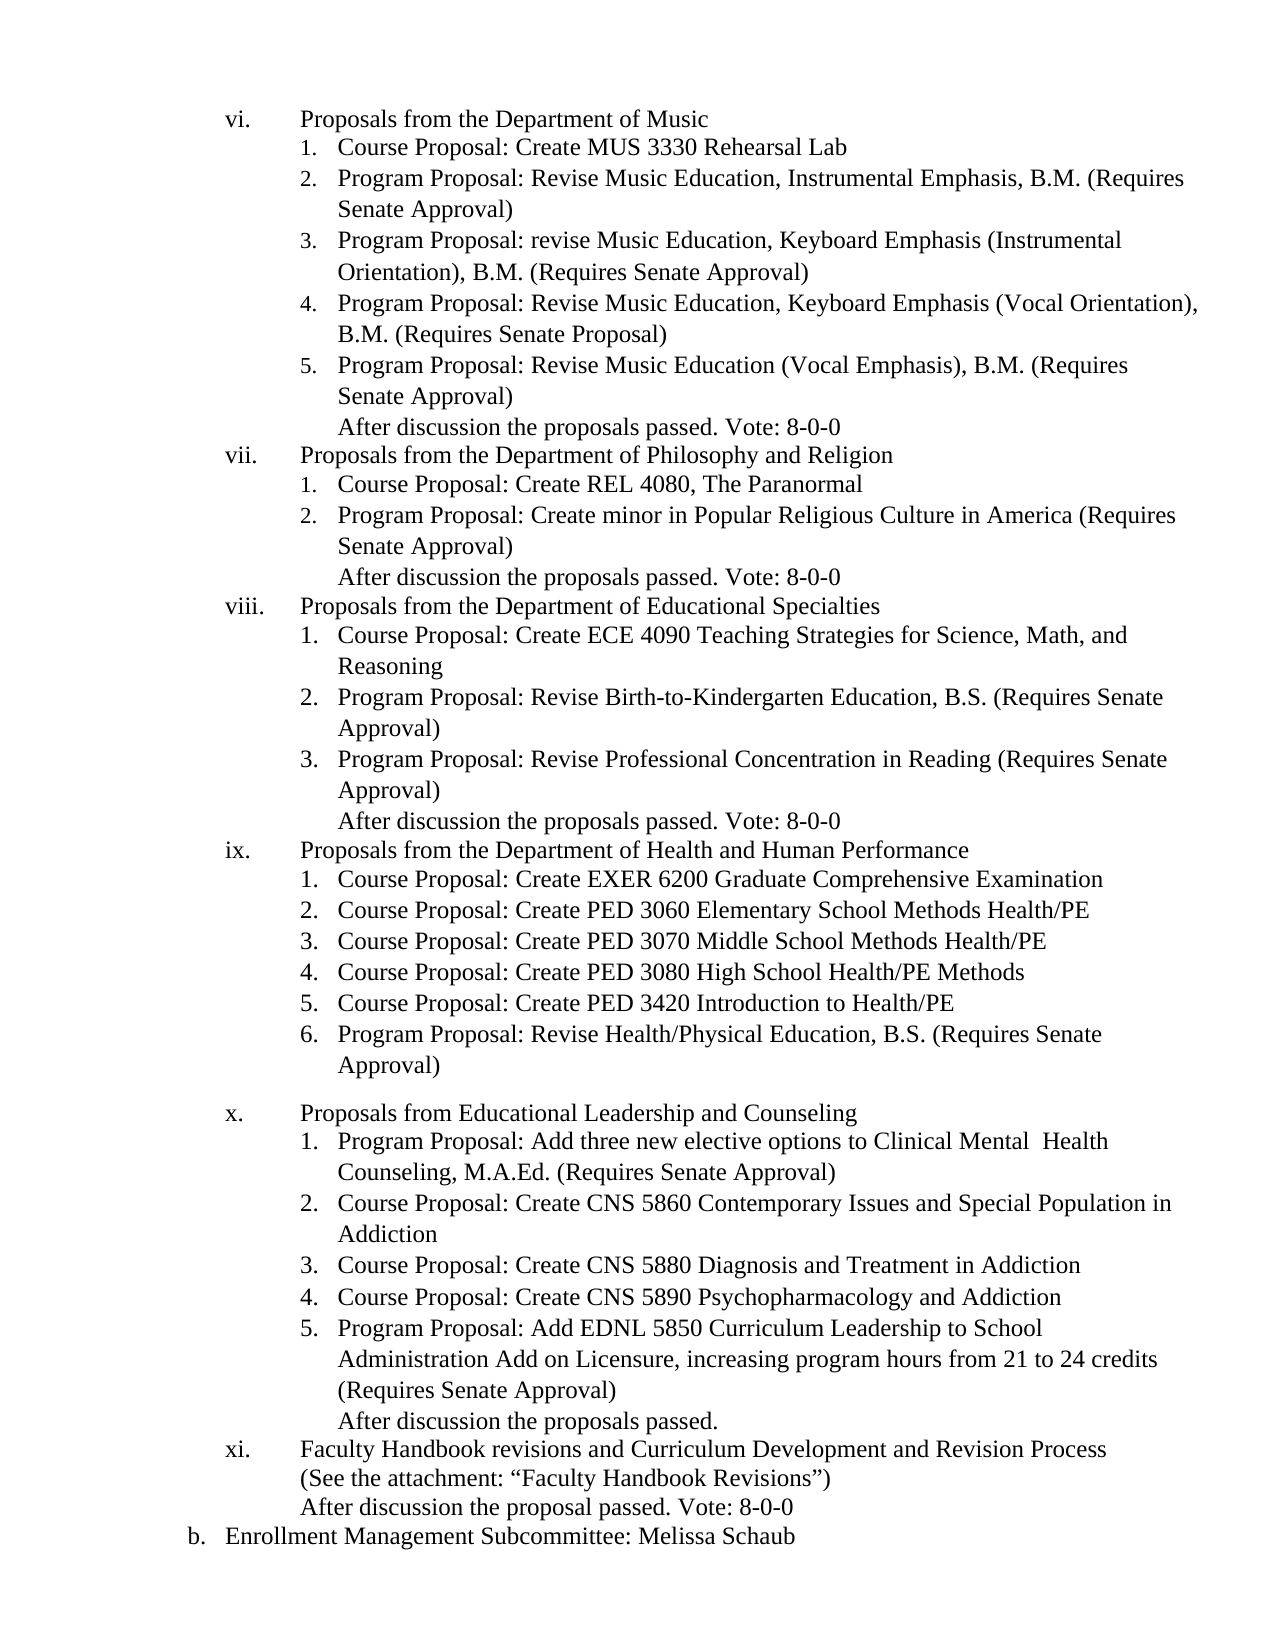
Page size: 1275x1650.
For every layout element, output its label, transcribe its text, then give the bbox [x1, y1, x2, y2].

list Course Proposal: Create PED 3060 Elementary School Methods Health/PE [300, 895, 1200, 923]
list After discussion the proposals passed. [337, 1406, 1200, 1434]
text vii. Proposals from the Department of Philosophy and Religion [75, 441, 1200, 469]
text x. Proposals from Educational Leadership and Counseling [225, 1098, 1200, 1126]
text After discussion the proposal passed. Vote: 8-0-0 [75, 1492, 1200, 1521]
list Program Proposal: Create minor in Popular Religious Culture in America (Requires Senate Approval) [300, 500, 1200, 560]
text viii. Proposals from the Department of Educational Specialties [75, 591, 1200, 620]
list After discussion the proposals passed. Vote: 8-0-0 [337, 806, 1200, 835]
text vi. Proposals from the Department of Music [75, 104, 1200, 132]
list Program Proposal: revise Music Education, Keyboard Emphasis (Instrumental Orientation), B.M. (Requires Senate Approval) [300, 226, 1200, 285]
list Course Proposal: Create PED 3080 High School Health/PE Methods [300, 957, 1200, 986]
list Course Proposal: Create CNS 5890 Psychopharmacology and Addiction [300, 1282, 1200, 1310]
list Enrollment Management Subcommittee: Melissa Schaub [187, 1521, 1200, 1549]
list Program Proposal: Add EDNL 5850 Curriculum Leadership to School Administration Add on Licensure, increasing program hours from 21 to 24 credits (Requires Senate Approval) [300, 1313, 1200, 1403]
list Program Proposal: Revise Professional Concentration in Reading (Requires Senate Approval) [300, 744, 1200, 804]
list Program Proposal: Revise Birth-to-Kindergarten Education, B.S. (Requires Senate Approval) [300, 682, 1200, 742]
list After discussion the proposals passed. Vote: 8-0-0 [337, 412, 1200, 441]
list Program Proposal: Add three new elective options to Clinical Mental Health Counseling, M.A.Ed. (Requires Senate Approval) [300, 1126, 1200, 1186]
text ix. Proposals from the Department of Health and Human Performance [75, 835, 1200, 864]
list After discussion the proposals passed. Vote: 8-0-0 [337, 562, 1200, 591]
text xi. Faculty Handbook revisions and Curriculum Development and Revision Process [225, 1434, 1200, 1463]
list Course Proposal: Create CNS 5860 Contemporary Issues and Special Population in Addiction [300, 1188, 1200, 1248]
list Course Proposal: Create MUS 3330 Rehearsal Lab [300, 132, 1200, 161]
list Program Proposal: Revise Music Education (Vocal Emphasis), B.M. (Requires Senate Approval) [300, 350, 1200, 409]
list Course Proposal: Create ECE 4090 Teaching Strategies for Science, Math, and Reasoning [300, 620, 1200, 680]
list Program Proposal: Revise Health/Physical Education, B.S. (Requires Senate Approval) [300, 1019, 1200, 1079]
list Course Proposal: Create PED 3420 Introduction to Health/PE [300, 988, 1200, 1017]
list Course Proposal: Create PED 3070 Middle School Methods Health/PE [300, 926, 1200, 954]
text (See the attachment: “Faculty Handbook Revisions”) [75, 1463, 1200, 1492]
list Program Proposal: Revise Music Education, Keyboard Emphasis (Vocal Orientation), B.M. (Requires Senate Proposal) [300, 288, 1200, 347]
list Course Proposal: Create EXER 6200 Graduate Comprehensive Examination [300, 864, 1200, 892]
list Program Proposal: Revise Music Education, Instrumental Emphasis, B.M. (Requires Senate Approval) [300, 163, 1200, 223]
list Course Proposal: Create CNS 5880 Diagnosis and Treatment in Addiction [300, 1251, 1200, 1279]
list Course Proposal: Create REL 4080, The Paranormal [300, 469, 1200, 498]
